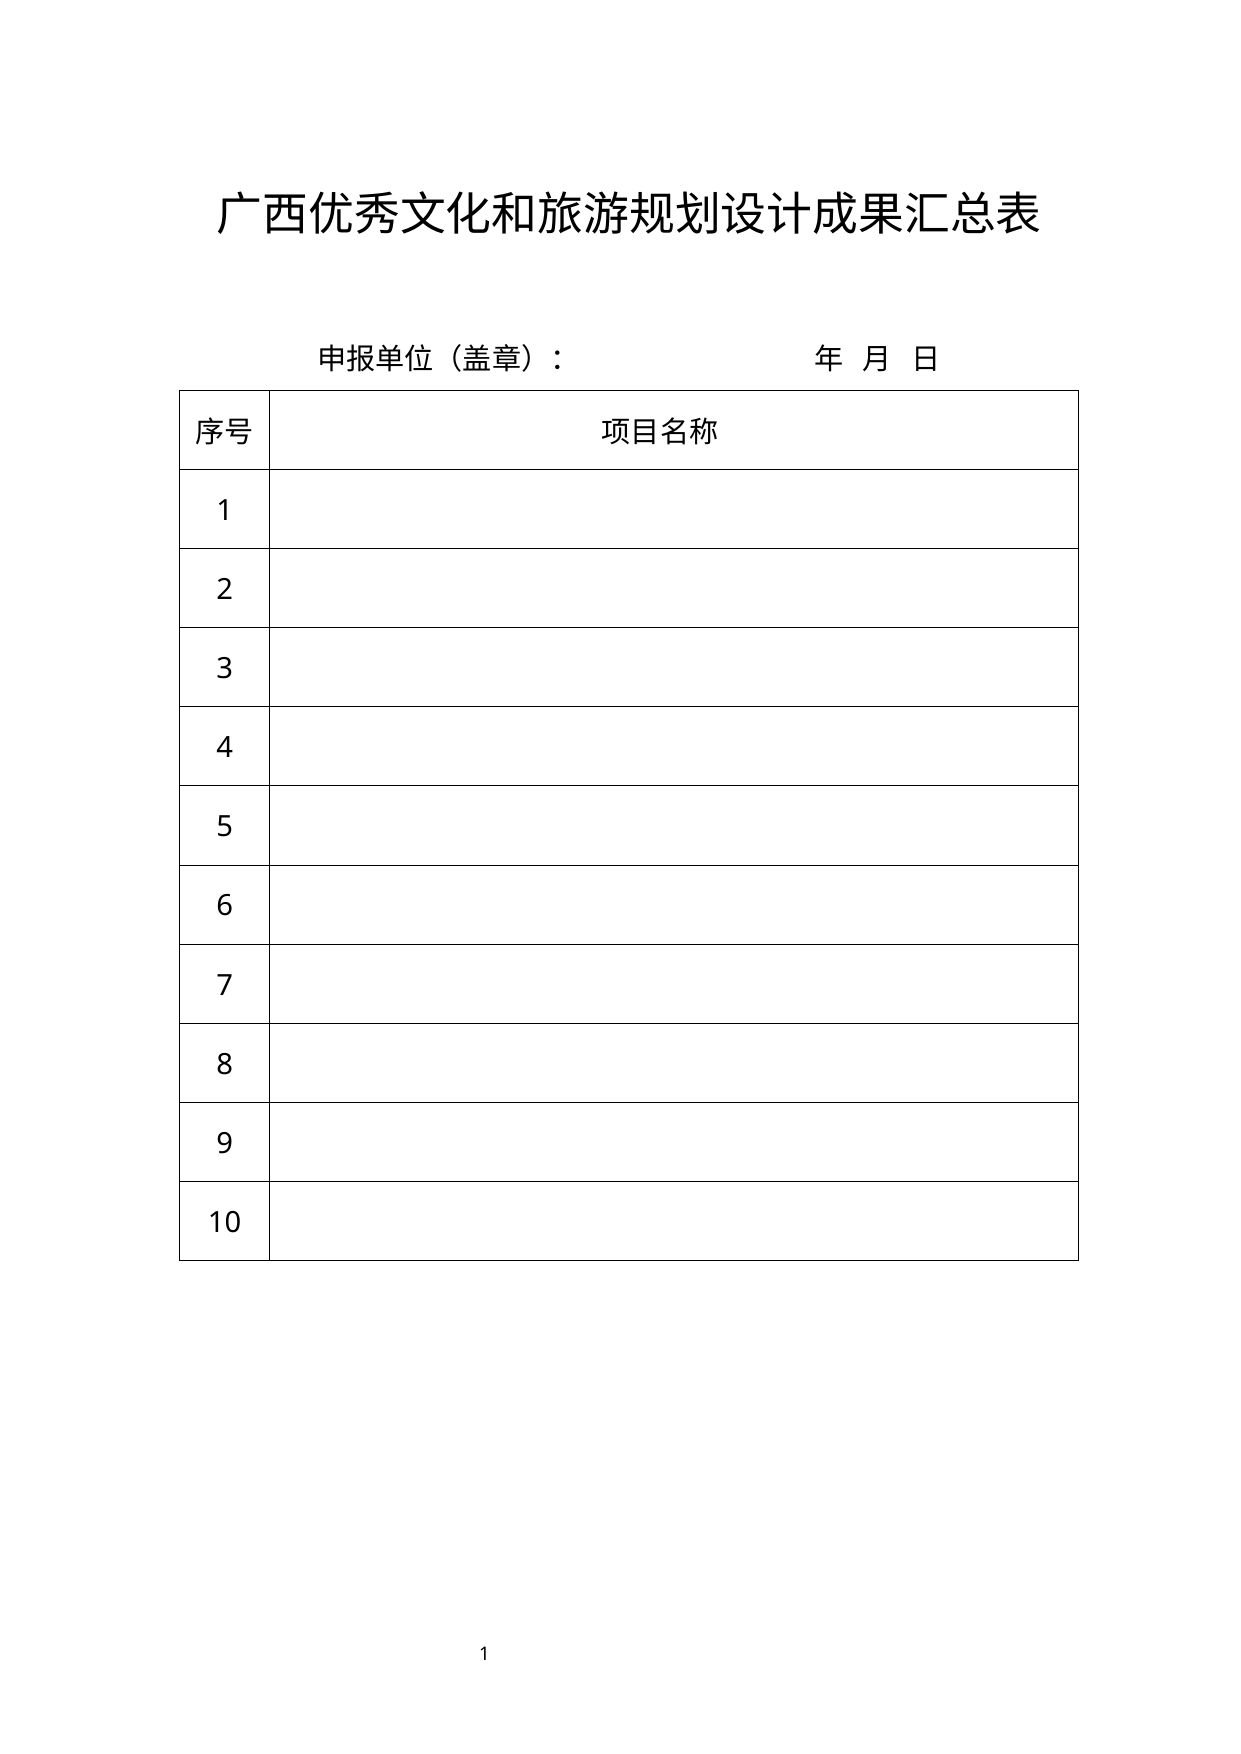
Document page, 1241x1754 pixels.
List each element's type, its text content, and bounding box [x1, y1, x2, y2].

table_cell 1 [180, 470, 269, 548]
table_cell [270, 1182, 1078, 1260]
table_cell 4 [180, 707, 269, 785]
table_cell 9 [180, 1103, 269, 1181]
table_cell 6 [180, 866, 269, 944]
table_cell [270, 1103, 1078, 1181]
table_cell [270, 470, 1078, 548]
table_cell [270, 786, 1078, 864]
table_cell 10 [180, 1182, 269, 1260]
table_cell [270, 628, 1078, 706]
table_cell [270, 1024, 1078, 1102]
table_cell 3 [180, 628, 269, 706]
table_cell [270, 707, 1078, 785]
table_cell 5 [180, 786, 269, 864]
table_cell [270, 866, 1078, 944]
table_header 项目名称 [270, 391, 1078, 469]
table_cell 8 [180, 1024, 269, 1102]
table_cell 2 [180, 549, 269, 627]
table_header 序号 [180, 391, 269, 469]
table_cell [270, 549, 1078, 627]
table_cell [270, 945, 1078, 1023]
text 申报单位（盖章）： 年 月 日 [165, 324, 1092, 389]
text 广西优秀文化和旅游规划设计成果汇总表 [165, 162, 1092, 259]
table_cell 7 [180, 945, 269, 1023]
